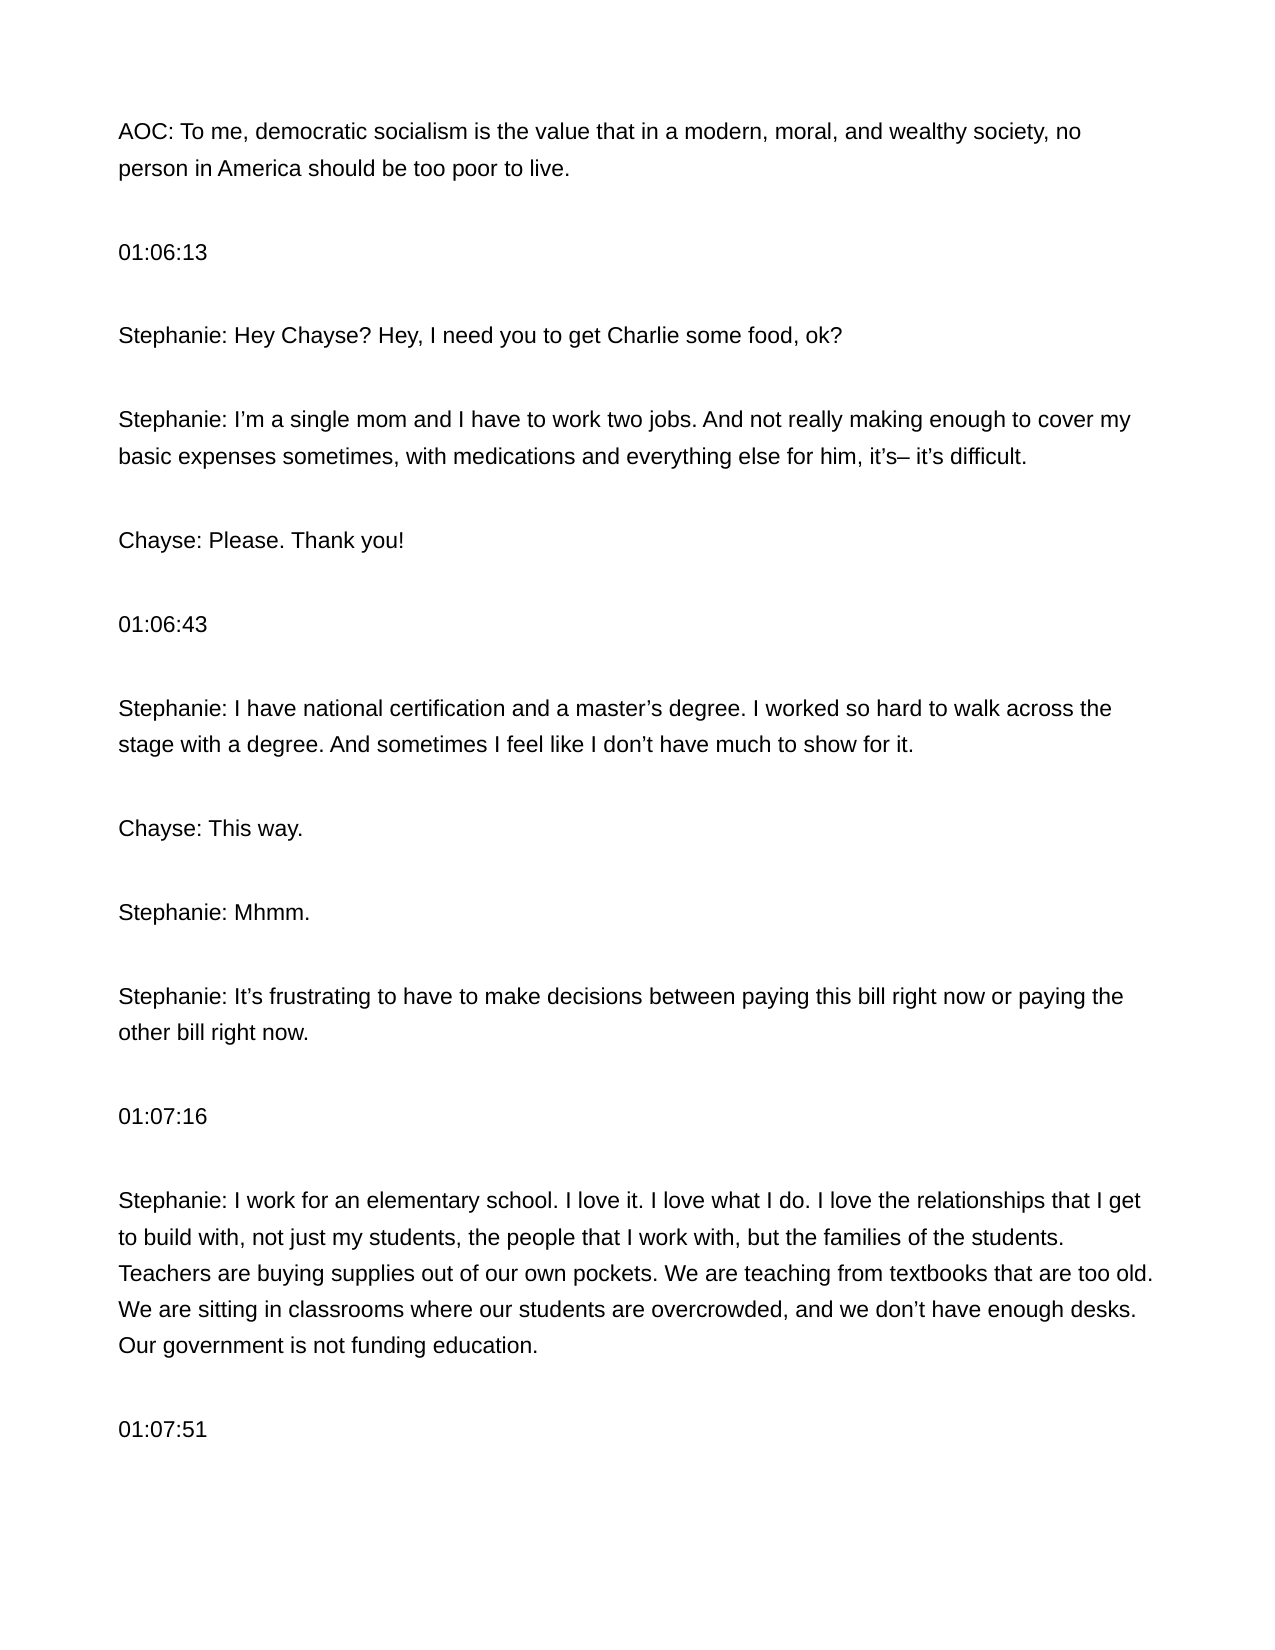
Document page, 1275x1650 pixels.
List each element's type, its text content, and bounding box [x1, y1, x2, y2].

text Stephanie: I’m a single mom and I have to work two jobs. And not really making enough to cover my basic expenses sometimes, with medications and everything else for him, it’s– it’s difficult. [118, 406, 1157, 469]
text 01:06:43 [118, 611, 1157, 637]
text 01:06:13 [118, 238, 1157, 265]
text Stephanie: Hey Chayse? Hey, I need you to get Charlie some food, ok? [118, 322, 1157, 349]
text Chayse: Please. Thank you! [118, 527, 1157, 553]
text Chayse: This way. [118, 815, 1157, 841]
text 01:07:16 [118, 1103, 1157, 1129]
text Stephanie: Mhmm. [118, 899, 1157, 925]
text Stephanie: I have national certification and a master’s degree. I worked so hard to walk across the stage with a degree. And sometimes I feel like I don’t have much to show for it. [118, 694, 1157, 757]
text 01:07:51 [118, 1416, 1157, 1443]
text AOC: To me, democratic socialism is the value that in a modern, moral, and wealthy society, no person in America should be too poor to live. [118, 118, 1157, 181]
text Stephanie: I work for an elementary school. I love it. I love what I do. I love the relationships that I get to build with, not just my students, the people that I work with, but the families of the students. Teachers are buying supplies out of our own pockets. We are teaching from textbooks that are too old. We are sitting in classrooms where our students are overcrowded, and we don’t have enough desks. Our government is not funding education. [118, 1187, 1157, 1359]
text Stephanie: It’s frustrating to have to make decisions between paying this bill right now or paying the other bill right now. [118, 983, 1157, 1046]
